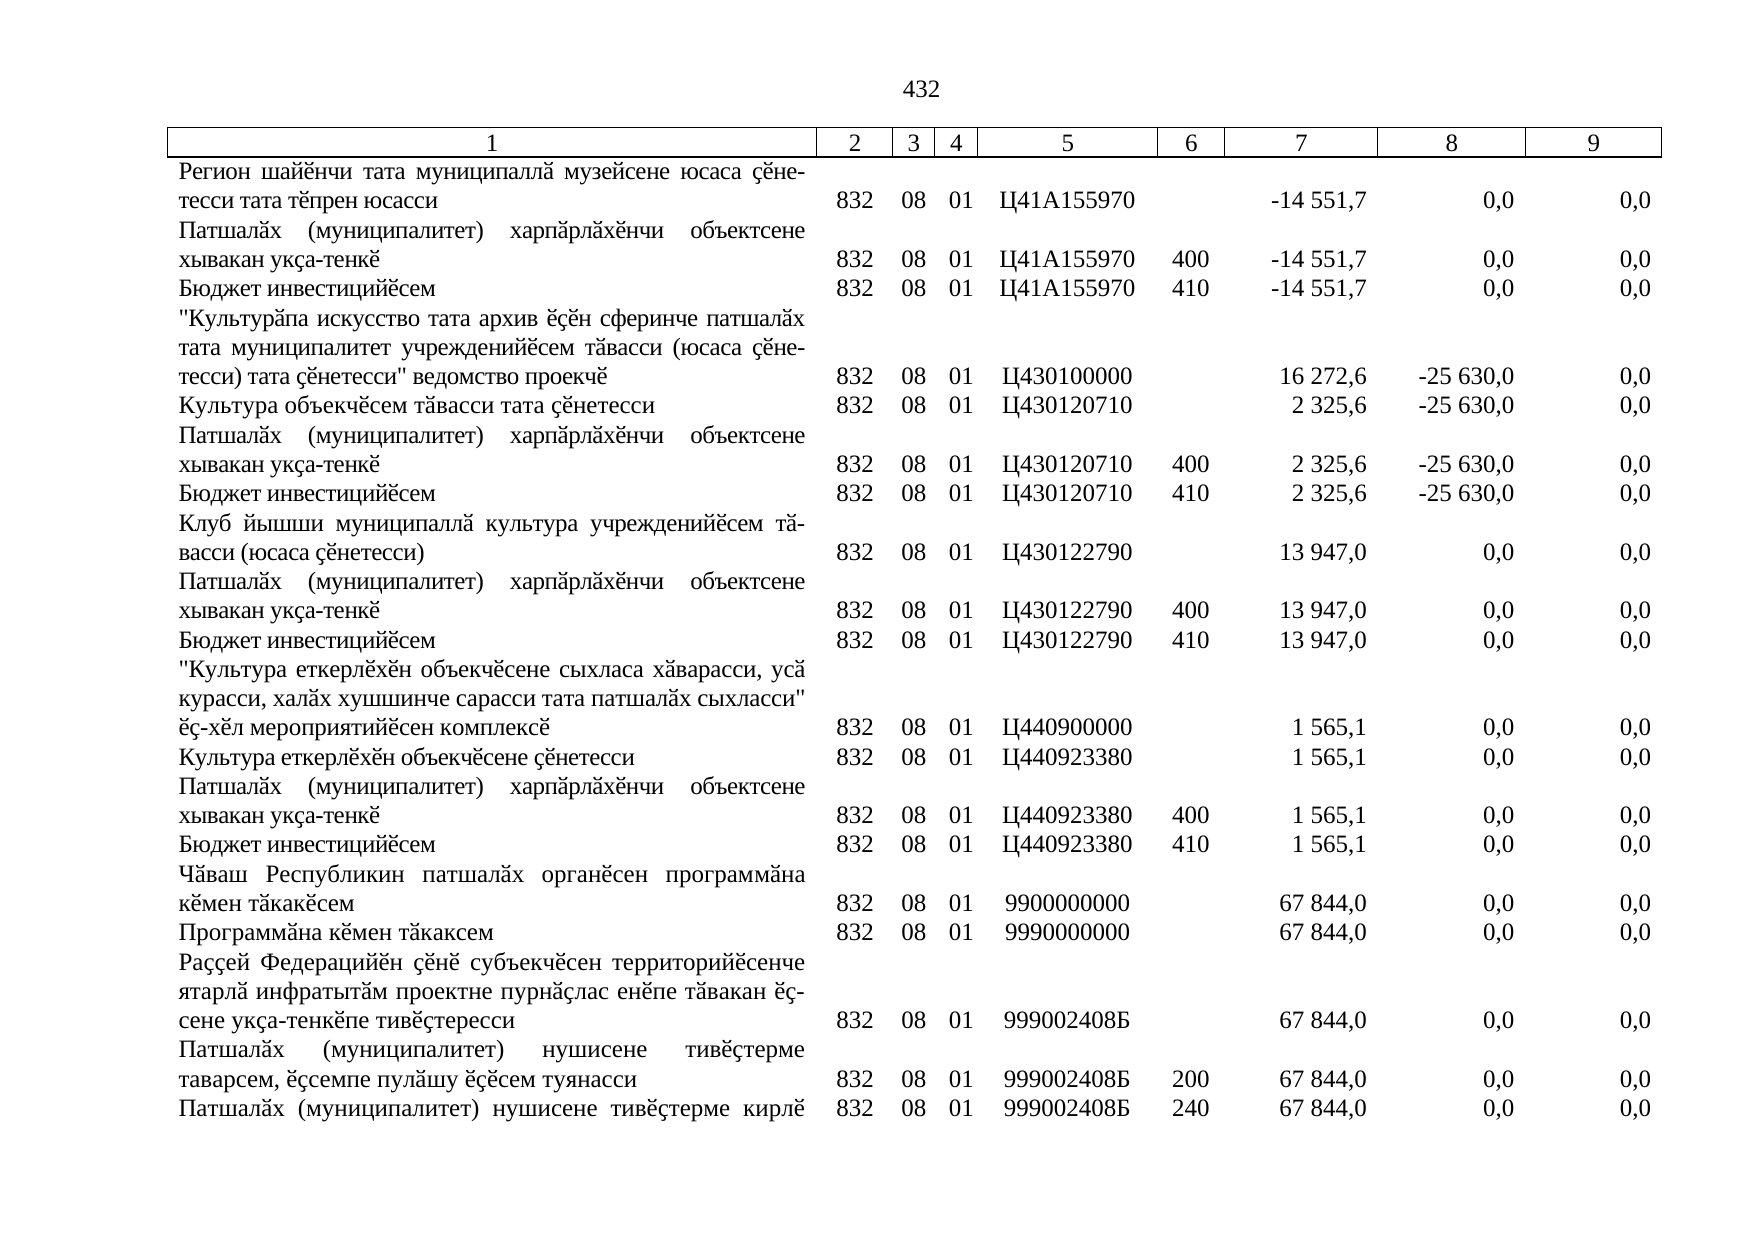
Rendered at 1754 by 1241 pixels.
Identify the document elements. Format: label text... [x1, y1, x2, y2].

table_header 2 [817, 128, 892, 156]
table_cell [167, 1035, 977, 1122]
table_header 3 [893, 128, 934, 156]
table_header 9 [1526, 128, 1661, 156]
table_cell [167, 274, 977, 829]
table_header 1 [168, 128, 816, 156]
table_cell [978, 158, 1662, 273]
table_header 8 [1378, 128, 1525, 156]
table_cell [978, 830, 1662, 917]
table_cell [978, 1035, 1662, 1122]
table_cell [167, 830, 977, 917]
table_header 6 [1158, 128, 1224, 156]
table_header 7 [1225, 128, 1377, 156]
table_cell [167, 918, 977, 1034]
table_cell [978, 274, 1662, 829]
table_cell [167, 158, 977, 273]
table_header 5 [978, 128, 1157, 156]
table_header 4 [935, 128, 977, 156]
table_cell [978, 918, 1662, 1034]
